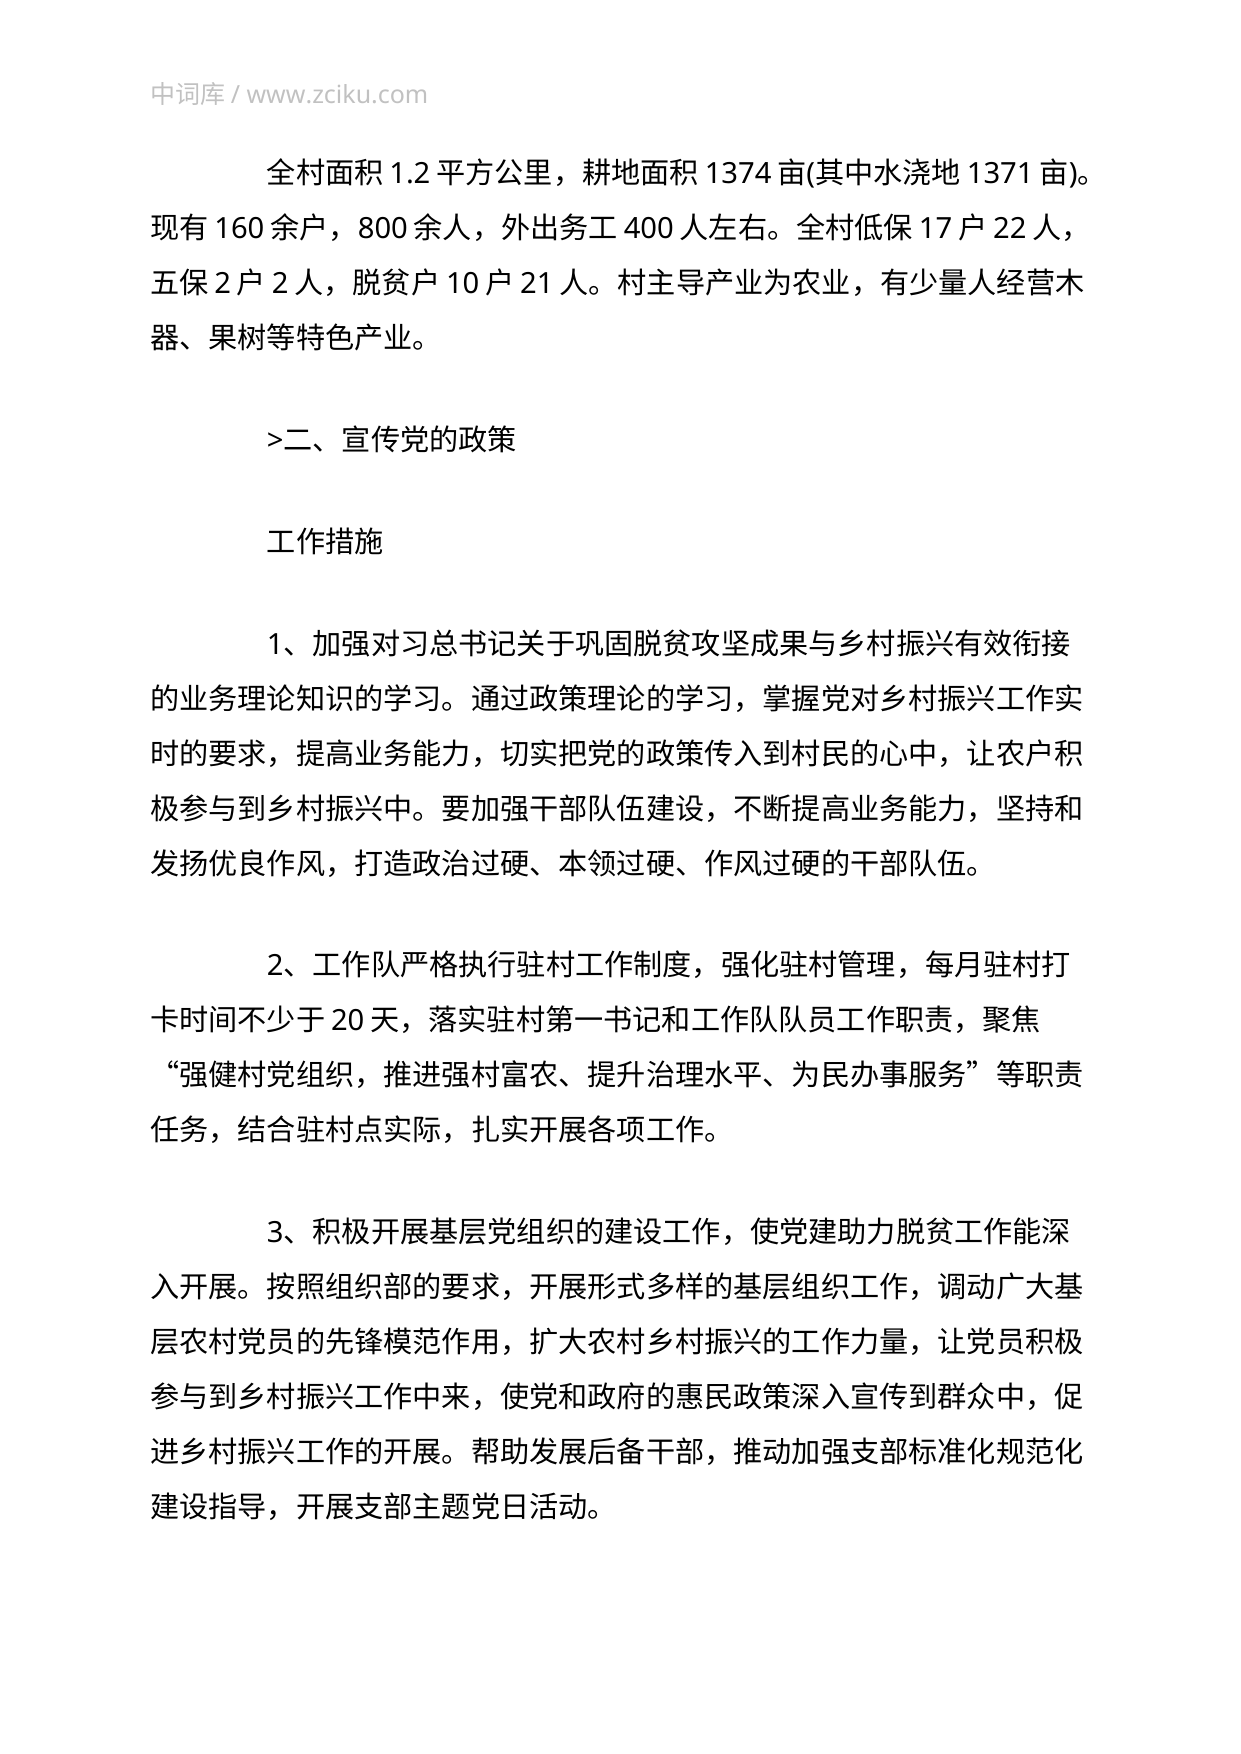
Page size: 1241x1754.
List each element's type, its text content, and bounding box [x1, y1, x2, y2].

text 2、工作队严格执行驻村工作制度，强化驻村管理，每月驻村打卡时间不少于20天，落实驻村第一书记和工作队队员工作职责，聚焦“强健村党组织，推进强村富农、提升治理水平、为民办事服务”等职责任务，结合驻村点实际，扎实开展各项工作。 [150, 942, 1090, 1149]
text 1、加强对习总书记关于巩固脱贫攻坚成果与乡村振兴有效衔接的业务理论知识的学习。通过政策理论的学习，掌握党对乡村振兴工作实时的要求，提高业务能力，切实把党的政策传入到村民的心中，让农户积极参与到乡村振兴中。要加强干部队伍建设，不断提高业务能力，坚持和发扬优良作风，打造政治过硬、本领过硬、作风过硬的干部队伍。 [150, 621, 1090, 882]
text >二、宣传党的政策 [150, 417, 1090, 459]
text 3、积极开展基层党组织的建设工作，使党建助力脱贫工作能深入开展。按照组织部的要求，开展形式多样的基层组织工作，调动广大基层农村党员的先锋模范作用，扩大农村乡村振兴的工作力量，让党员积极参与到乡村振兴工作中来，使党和政府的惠民政策深入宣传到群众中，促进乡村振兴工作的开展。帮助发展后备干部，推动加强支部标准化规范化建设指导，开展支部主题党日活动。 [150, 1209, 1090, 1526]
text 全村面积1.2平方公里，耕地面积1374亩(其中水浇地1371亩)。现有160余户，800余人，外出务工400人左右。全村低保17户22人，五保2户2人，脱贫户10户21人。村主导产业为农业，有少量人经营木器、果树等特色产业。 [150, 150, 1090, 357]
text 工作措施 [150, 519, 1090, 561]
